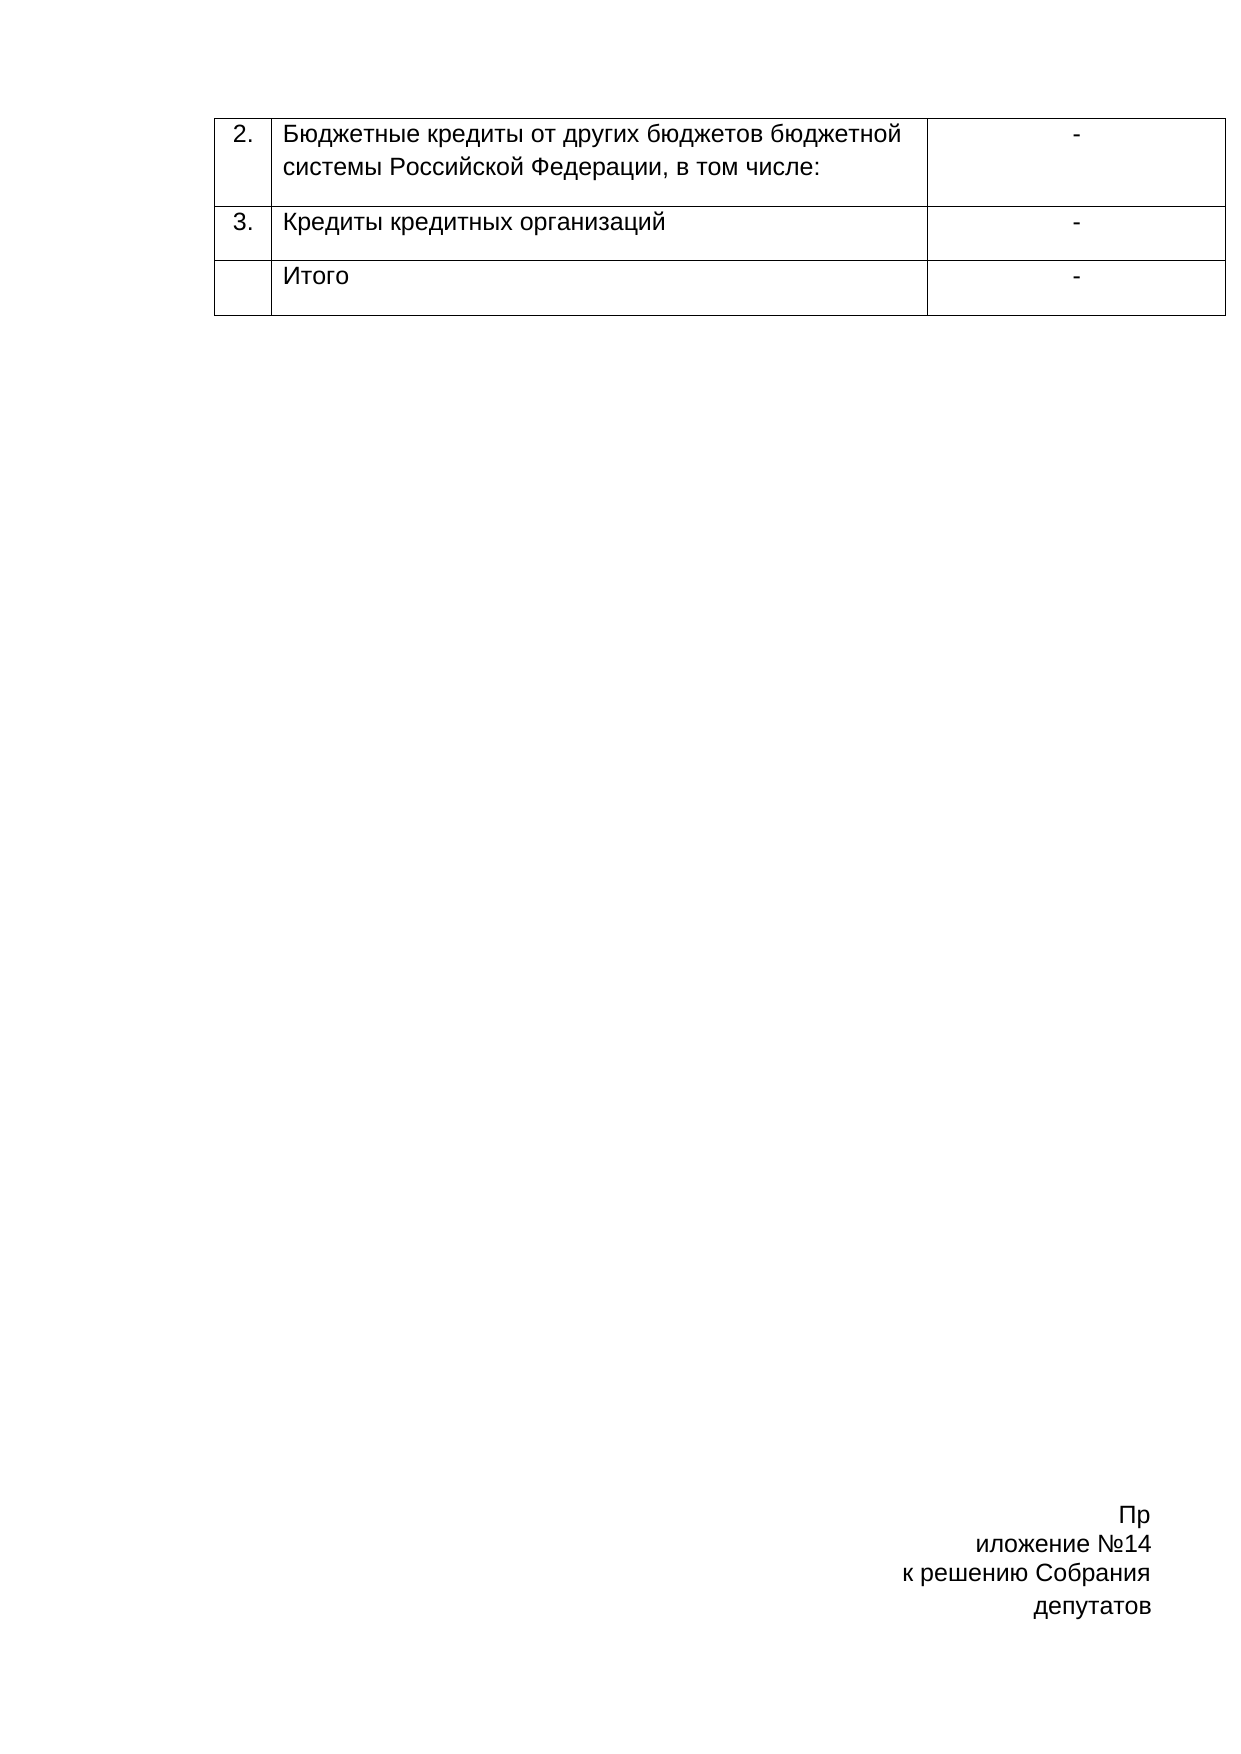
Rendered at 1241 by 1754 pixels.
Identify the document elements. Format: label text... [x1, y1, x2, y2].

subtitle Приложение №14 [177, 1500, 1152, 1558]
text к решению Собрания депутатов [177, 1558, 1152, 1619]
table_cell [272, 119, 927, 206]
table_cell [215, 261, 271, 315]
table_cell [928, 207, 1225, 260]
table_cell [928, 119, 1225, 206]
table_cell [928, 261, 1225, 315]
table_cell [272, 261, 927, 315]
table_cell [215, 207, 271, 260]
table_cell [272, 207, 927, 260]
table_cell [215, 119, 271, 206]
